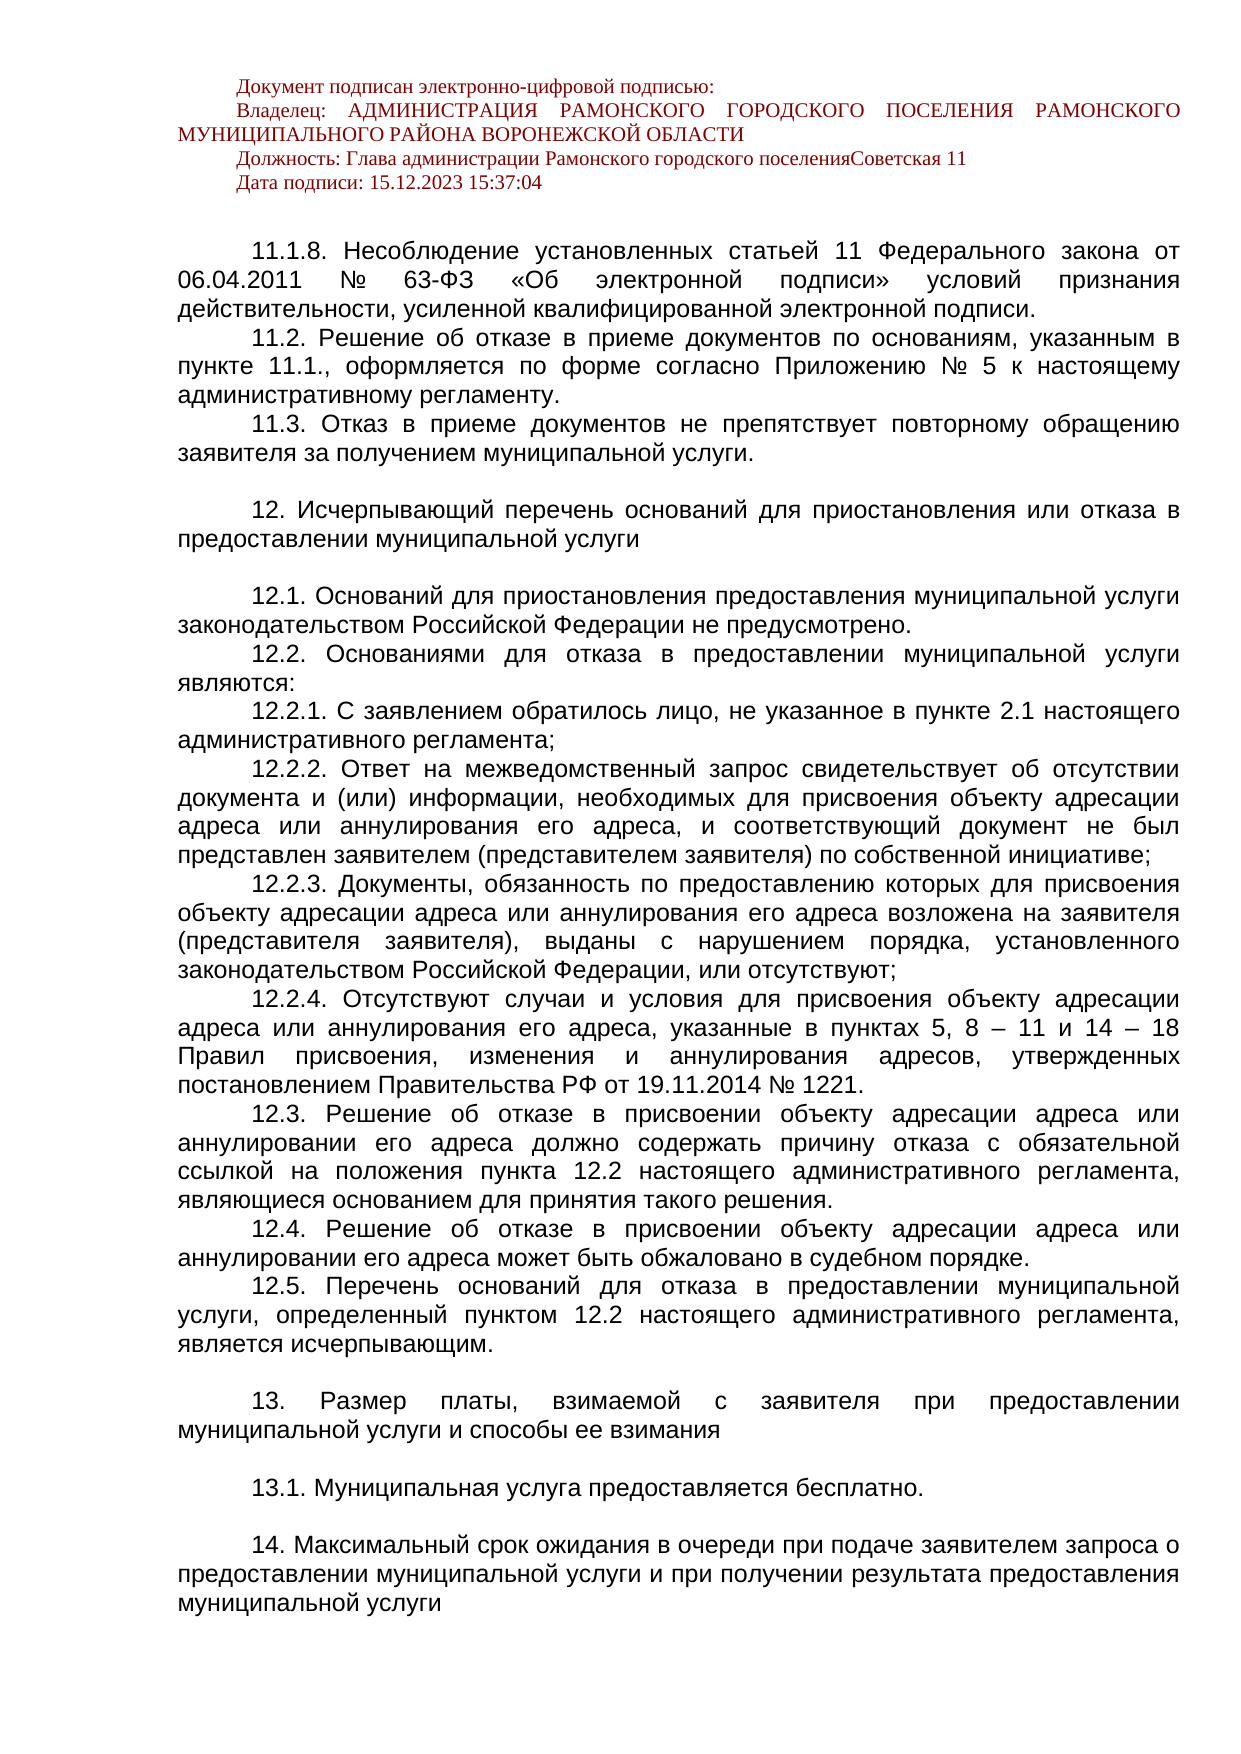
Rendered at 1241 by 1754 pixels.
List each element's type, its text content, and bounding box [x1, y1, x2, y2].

text 12.2.1. С заявлением обратилось лицо, не указанное в пункте 2.1 настоящего административного регламента; [177, 696, 1181, 754]
text 12.4. Решение об отказе в присвоении объекту адресации адреса или аннулировании его адреса может быть обжаловано в судебном порядке. [177, 1214, 1181, 1271]
text 11.2. Решение об отказе в приеме документов по основаниям, указанным в пункте 11.1., оформляется по форме согласно Приложению № 5 к настоящему административному регламенту. [177, 322, 1181, 409]
text 12.2.3. Документы, обязанность по предоставлению которых для присвоения объекту адресации адреса или аннулирования его адреса возложена на заявителя (представителя заявителя), выданы с нарушением порядка, установленного законодательством Российской Федерации, или отсутствуют; [177, 869, 1181, 984]
text 14. Максимальный срок ожидания в очереди при подаче заявителем запроса о предоставлении муниципальной услуги и при получении результата предоставления муниципальной услуги [177, 1530, 1181, 1616]
text 12.2.4. Отсутствуют случаи и условия для присвоения объекту адресации адреса или аннулирования его адреса, указанные в пунктах 5, 8 – 11 и 14 – 18 Правил присвоения, изменения и аннулирования адресов, утвержденных постановлением Правительства РФ от 19.11.2014 № 1221. [177, 984, 1181, 1099]
text 12. Исчерпывающий перечень оснований для приостановления или отказа в предоставлении муниципальной услуги [177, 495, 1181, 552]
text 12.5. Перечень оснований для отказа в предоставлении муниципальной услуги, определенный пунктом 12.2 настоящего административного регламента, является исчерпывающим. [177, 1271, 1181, 1357]
text 12.2. Основаниями для отказа в предоставлении муниципальной услуги являются: [177, 639, 1181, 696]
text 13. Размер платы, взимаемой с заявителя при предоставлении муниципальной услуги и способы ее взимания [177, 1386, 1181, 1444]
text 13.1. Муниципальная услуга предоставляется бесплатно. [177, 1472, 1181, 1501]
text 12.2.2. Ответ на межведомственный запрос свидетельствует об отсутствии документа и (или) информации, необходимых для присвоения объекту адресации адреса или аннулирования его адреса, и соответствующий документ не был представлен заявителем (представителем заявителя) по собственной инициативе; [177, 754, 1181, 869]
text 11.3. Отказ в приеме документов не препятствует повторному обращению заявителя за получением муниципальной услуги. [177, 409, 1181, 466]
text 12.1. Оснований для приостановления предоставления муниципальной услуги законодательством Российской Федерации не предусмотрено. [177, 581, 1181, 639]
text 11.1.8. Несоблюдение установленных статьей 11 Федерального закона от 06.04.2011 № 63-ФЗ «Об электронной подписи» условий признания действительности, усиленной квалифицированной электронной подписи. [177, 236, 1181, 322]
text 12.3. Решение об отказе в присвоении объекту адресации адреса или аннулировании его адреса должно содержать причину отказа с обязательной ссылкой на положения пункта 12.2 настоящего административного регламента, являющиеся основанием для принятия такого решения. [177, 1099, 1181, 1214]
